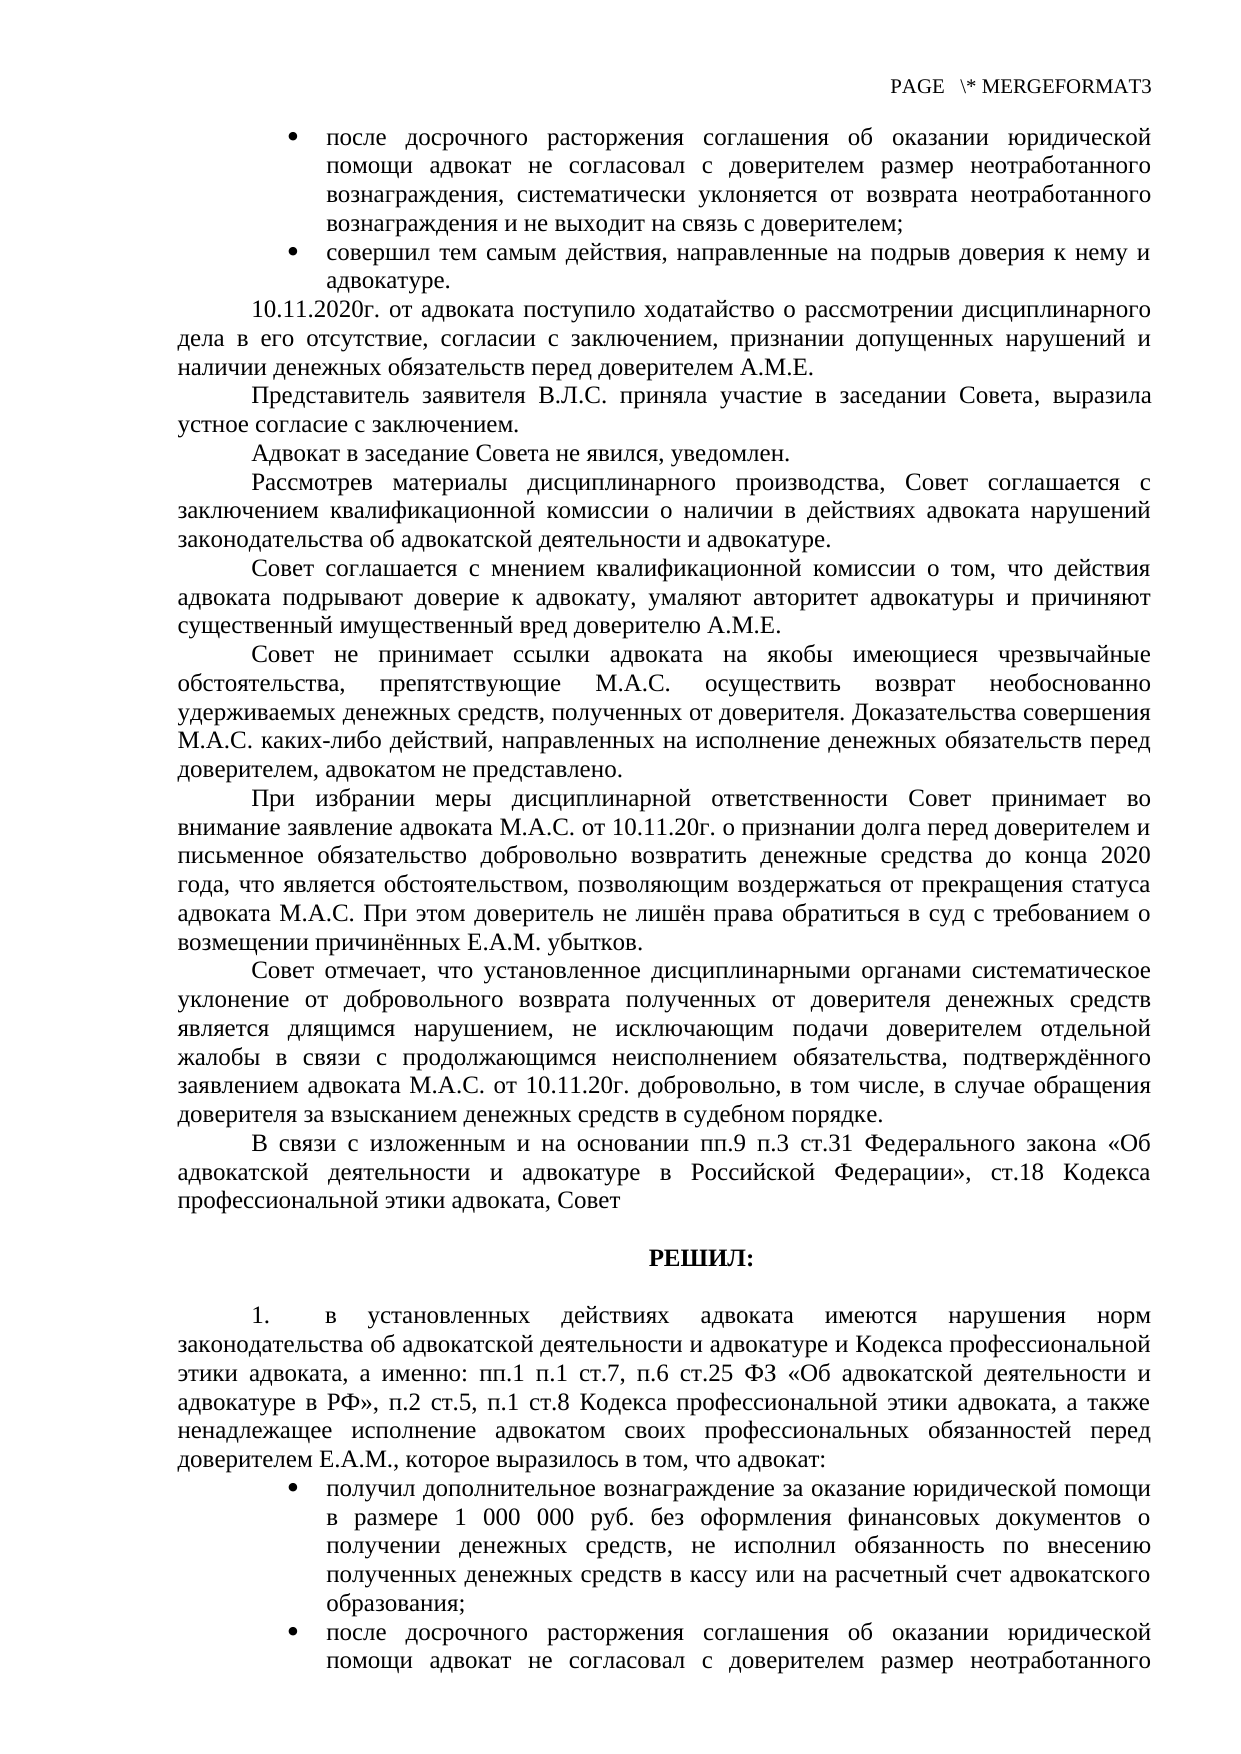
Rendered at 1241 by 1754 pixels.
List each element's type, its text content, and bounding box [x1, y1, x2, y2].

text При избрании меры дисциплинарной ответственности Совет принимает во внимание заявление адвоката М.А.С. от 10.11.20г. о признании долга перед доверителем и письменное обязательство добровольно возвратить денежные средства до конца 2020 года, что является обстоятельством, позволяющим воздержаться от прекращения статуса адвоката М.А.С. При этом доверитель не лишён права обратиться в суд с требованием о возмещении причинённых Е.А.М. убытков. [177, 783, 1152, 956]
list получил дополнительное вознаграждение за оказание юридической помощи в размере 1 000 000 руб. без оформления финансовых документов о получении денежных средств, не исполнил обязанность по внесению полученных денежных средств в кассу или на расчетный счет адвокатского образования; [288, 1473, 1152, 1617]
text Рассмотрев материалы дисциплинарного производства, Совет соглашается с заключением квалификационной комиссии о наличии в действиях адвоката нарушений законодательства об адвокатской деятельности и адвокатуре. [177, 467, 1152, 553]
text 1. в установленных действиях адвоката имеются нарушения норм законодательства об адвокатской деятельности и адвокатуре и Кодекса профессиональной этики адвоката, а именно: пп.1 п.1 ст.7, п.6 ст.25 ФЗ «Об адвокатской деятельности и адвокатуре в РФ», п.2 ст.5, п.1 ст.8 Кодекса профессиональной этики адвоката, а также ненадлежащее исполнение адвокатом своих профессиональных обязанностей перед доверителем Е.А.М., которое выразилось в том, что адвокат: [177, 1301, 1152, 1473]
text Совет соглашается с мнением квалификационной комиссии о том, что действия адвоката подрывают доверие к адвокату, умаляют авторитет адвокатуры и причиняют существенный имущественный вред доверителю А.М.Е. [177, 553, 1152, 639]
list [288, 1617, 1152, 1674]
text Представитель заявителя В.Л.С. приняла участие в заседании Совета, выразила устное согласие с заключением. [177, 381, 1152, 438]
text Совет отмечает, что установленное дисциплинарными органами систематическое уклонение от добровольного возврата полученных от доверителя денежных средств является длящимся нарушением, не исключающим подачи доверителем отдельной жалобы в связи с продолжающимся неисполнением обязательства, подтверждённого заявлением адвоката М.А.С. от 10.11.20г. добровольно, в том числе, в случае обращения доверителя за взысканием денежных средств в судебном порядке. [177, 956, 1152, 1128]
list совершил тем самым действия, направленные на подрыв доверия к нему и адвокатуре. [288, 237, 1152, 294]
text В связи с изложенным и на основании пп.9 п.3 ст.31 Федерального закона «Об адвокатской деятельности и адвокатуре в Российской Федерации», ст.18 Кодекса профессиональной этики адвоката, Совет [177, 1128, 1152, 1214]
text 10.11.2020г. от адвоката поступило ходатайство о рассмотрении дисциплинарного дела в его отсутствие, согласии с заключением, признании допущенных нарушений и наличии денежных обязательств перед доверителем А.М.Е. [177, 294, 1152, 381]
text Совет не принимает ссылки адвоката на якобы имеющиеся чрезвычайные обстоятельства, препятствующие М.А.С. осуществить возврат необоснованно удерживаемых денежных средств, полученных от доверителя. Доказательства совершения М.А.С. каких-либо действий, направленных на исполнение денежных обязательств перед доверителем, адвокатом не представлено. [177, 639, 1152, 783]
text РЕШИЛ: [177, 1243, 1152, 1272]
text Адвокат в заседание Совета не явился, уведомлен. [177, 438, 1152, 467]
